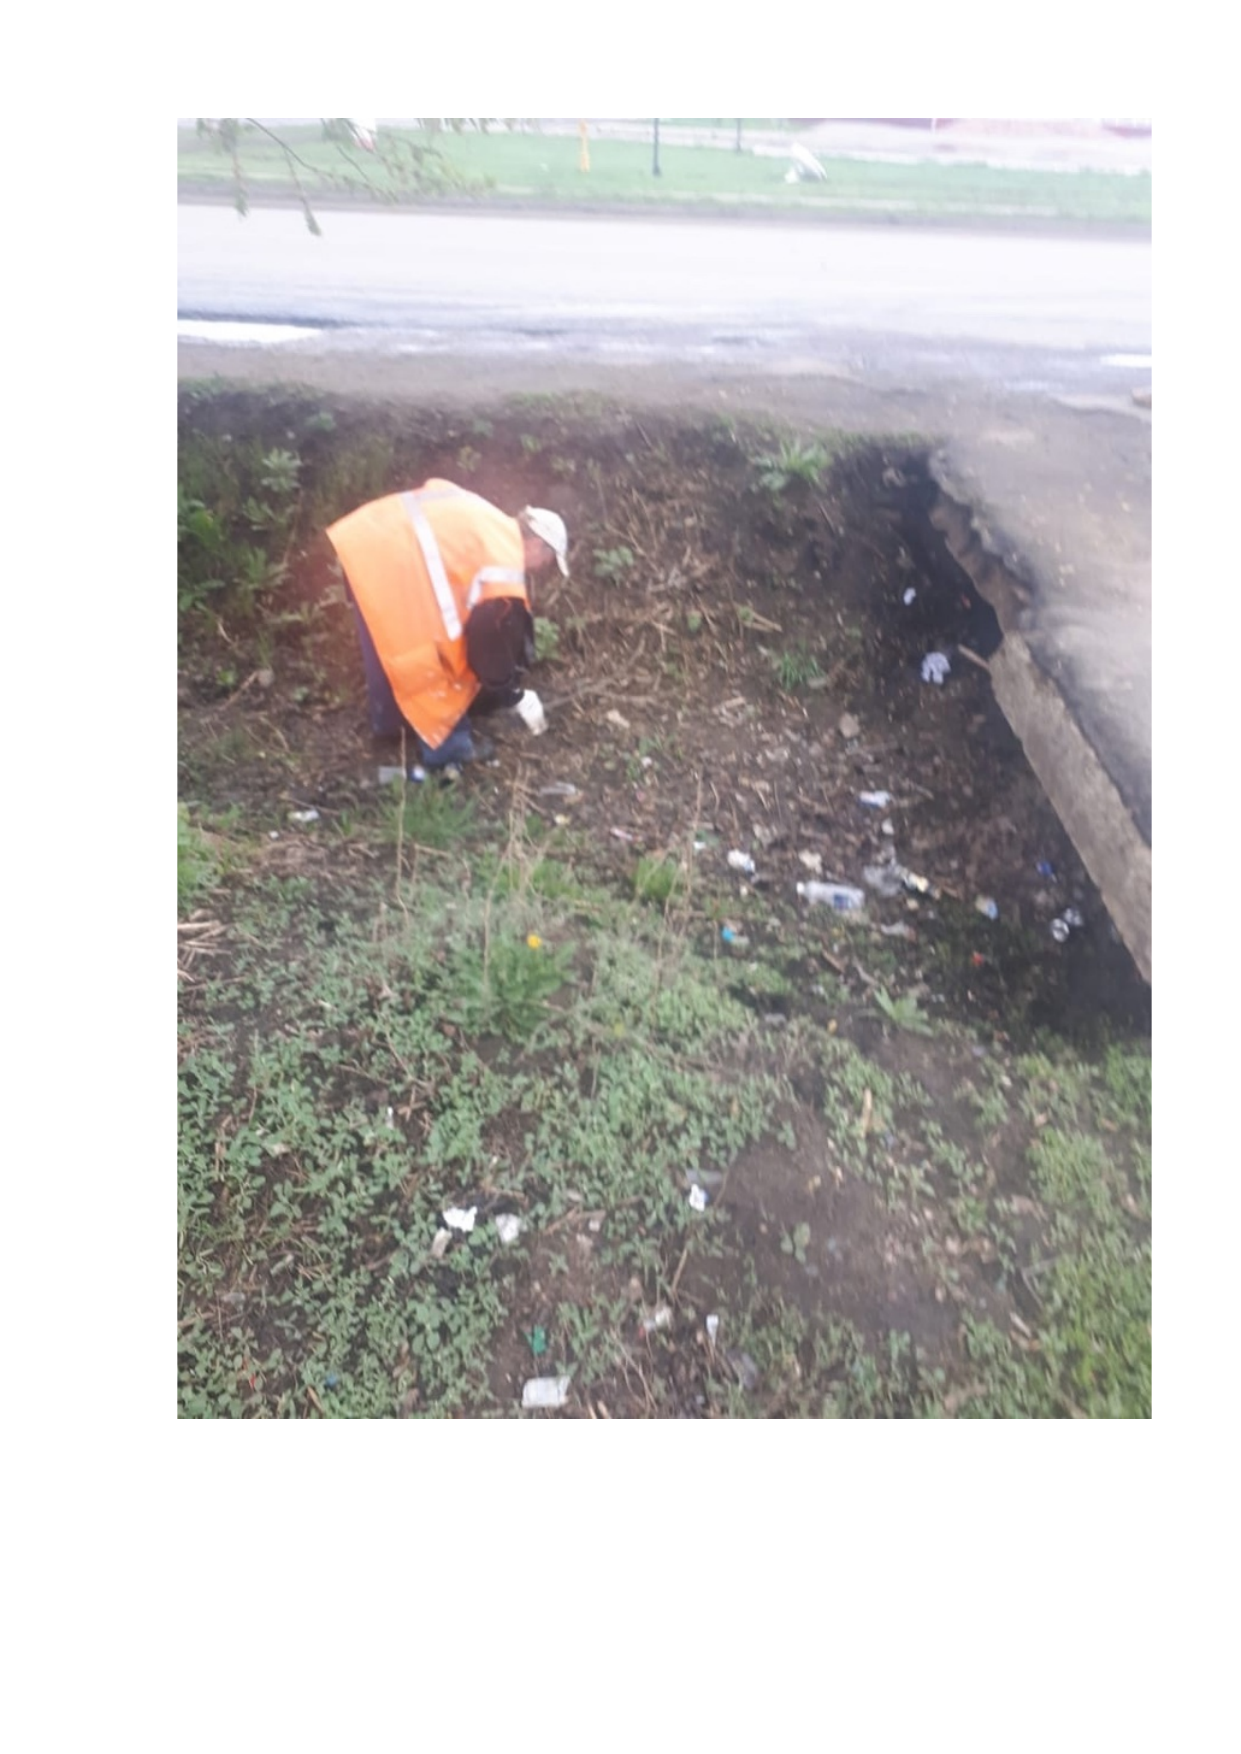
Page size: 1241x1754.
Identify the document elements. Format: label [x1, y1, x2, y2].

picture [177, 118, 1152, 1419]
